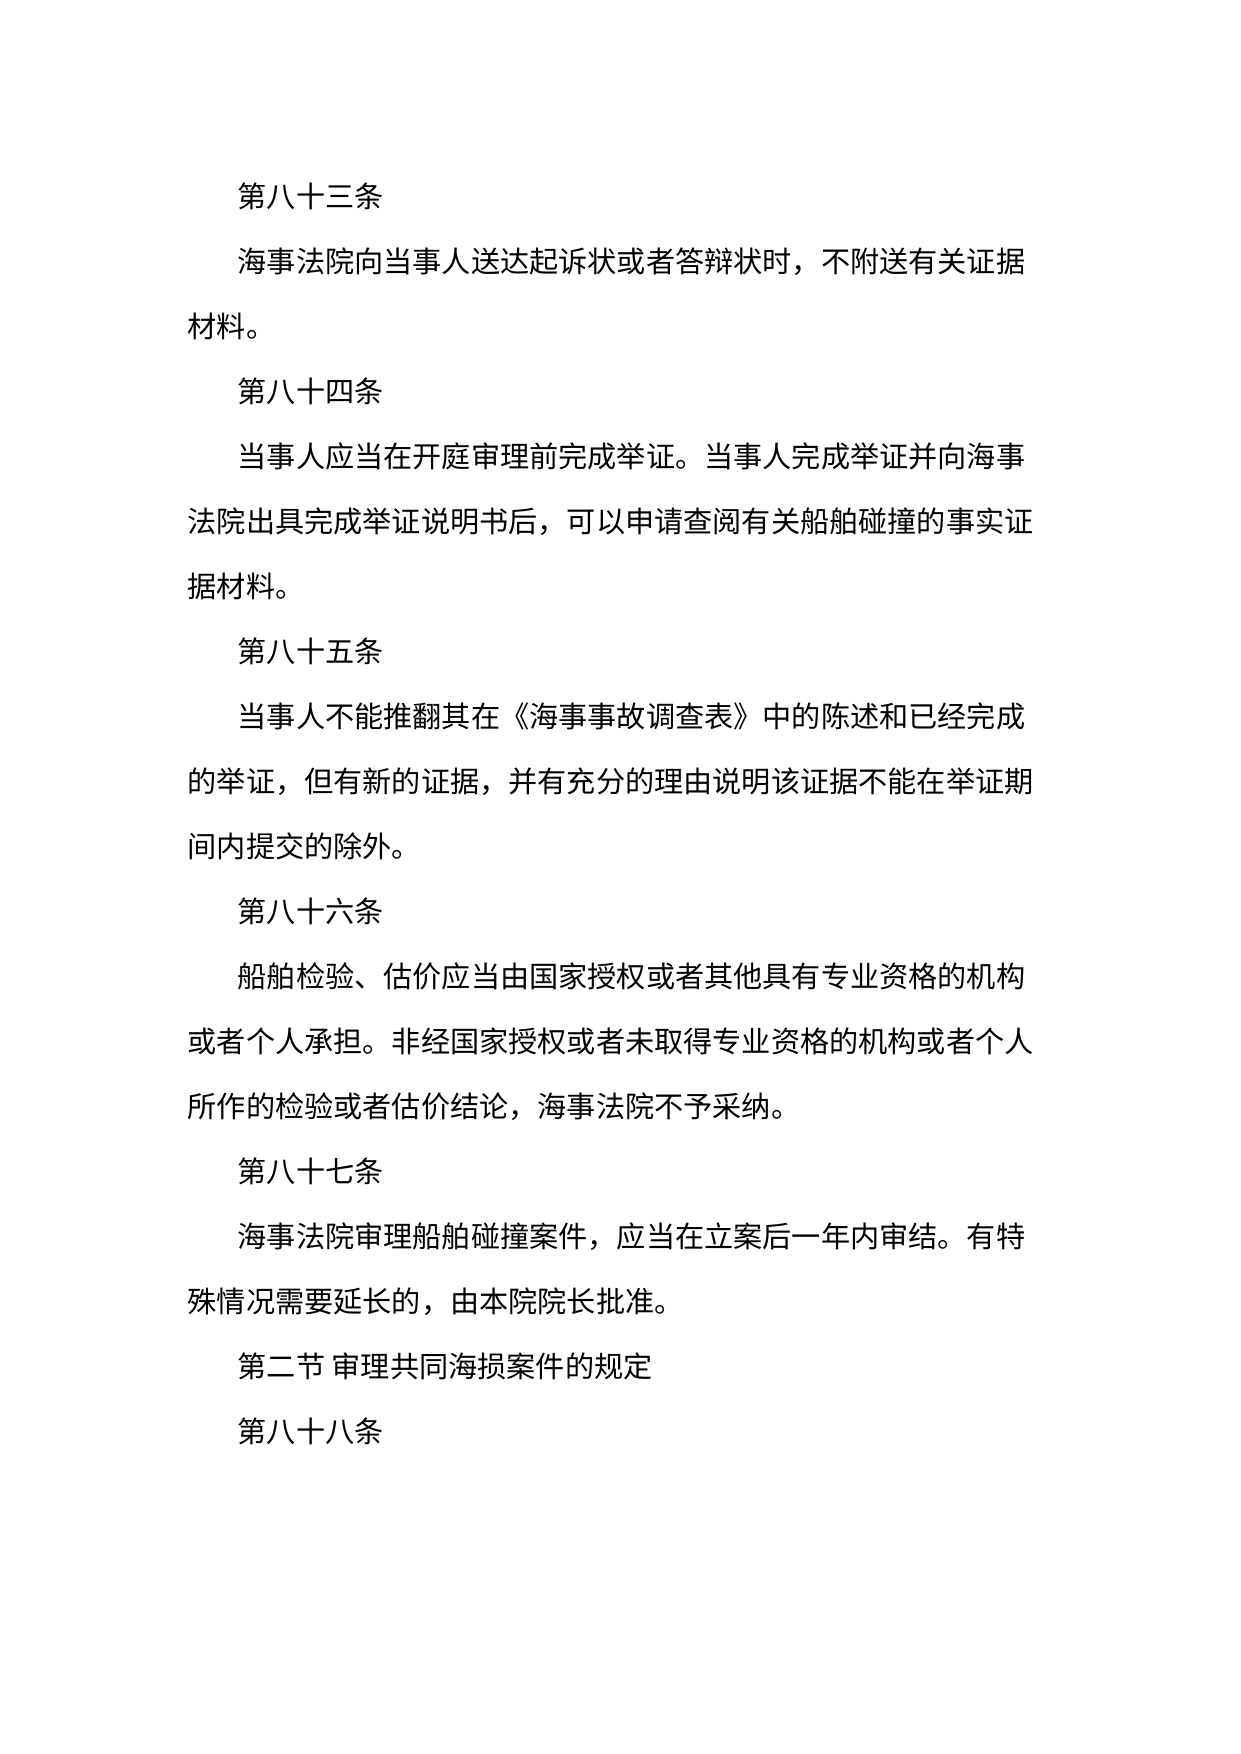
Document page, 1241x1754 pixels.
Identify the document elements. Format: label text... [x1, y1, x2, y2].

text 第八十四条 [187, 357, 1053, 422]
text 海事法院向当事人送达起诉状或者答辩状时，不附送有关证据材料。 [187, 227, 1053, 357]
text 第八十三条 [187, 162, 1053, 227]
text 海事法院审理船舶碰撞案件，应当在立案后一年内审结。有特殊情况需要延长的，由本院院长批准。 [187, 1202, 1053, 1332]
text 船舶检验、估价应当由国家授权或者其他具有专业资格的机构或者个人承担。非经国家授权或者未取得专业资格的机构或者个人所作的检验或者估价结论，海事法院不予采纳。 [187, 942, 1053, 1137]
text 第二节 审理共同海损案件的规定 [187, 1332, 1053, 1397]
text 第八十七条 [187, 1137, 1053, 1202]
text 当事人不能推翻其在《海事事故调查表》中的陈述和已经完成的举证，但有新的证据，并有充分的理由说明该证据不能在举证期间内提交的除外。 [187, 682, 1053, 877]
text 第八十五条 [187, 617, 1053, 682]
text 当事人应当在开庭审理前完成举证。当事人完成举证并向海事法院出具完成举证说明书后，可以申请查阅有关船舶碰撞的事实证据材料。 [187, 422, 1053, 617]
text 第八十八条 [187, 1397, 1053, 1462]
text 第八十六条 [187, 877, 1053, 942]
